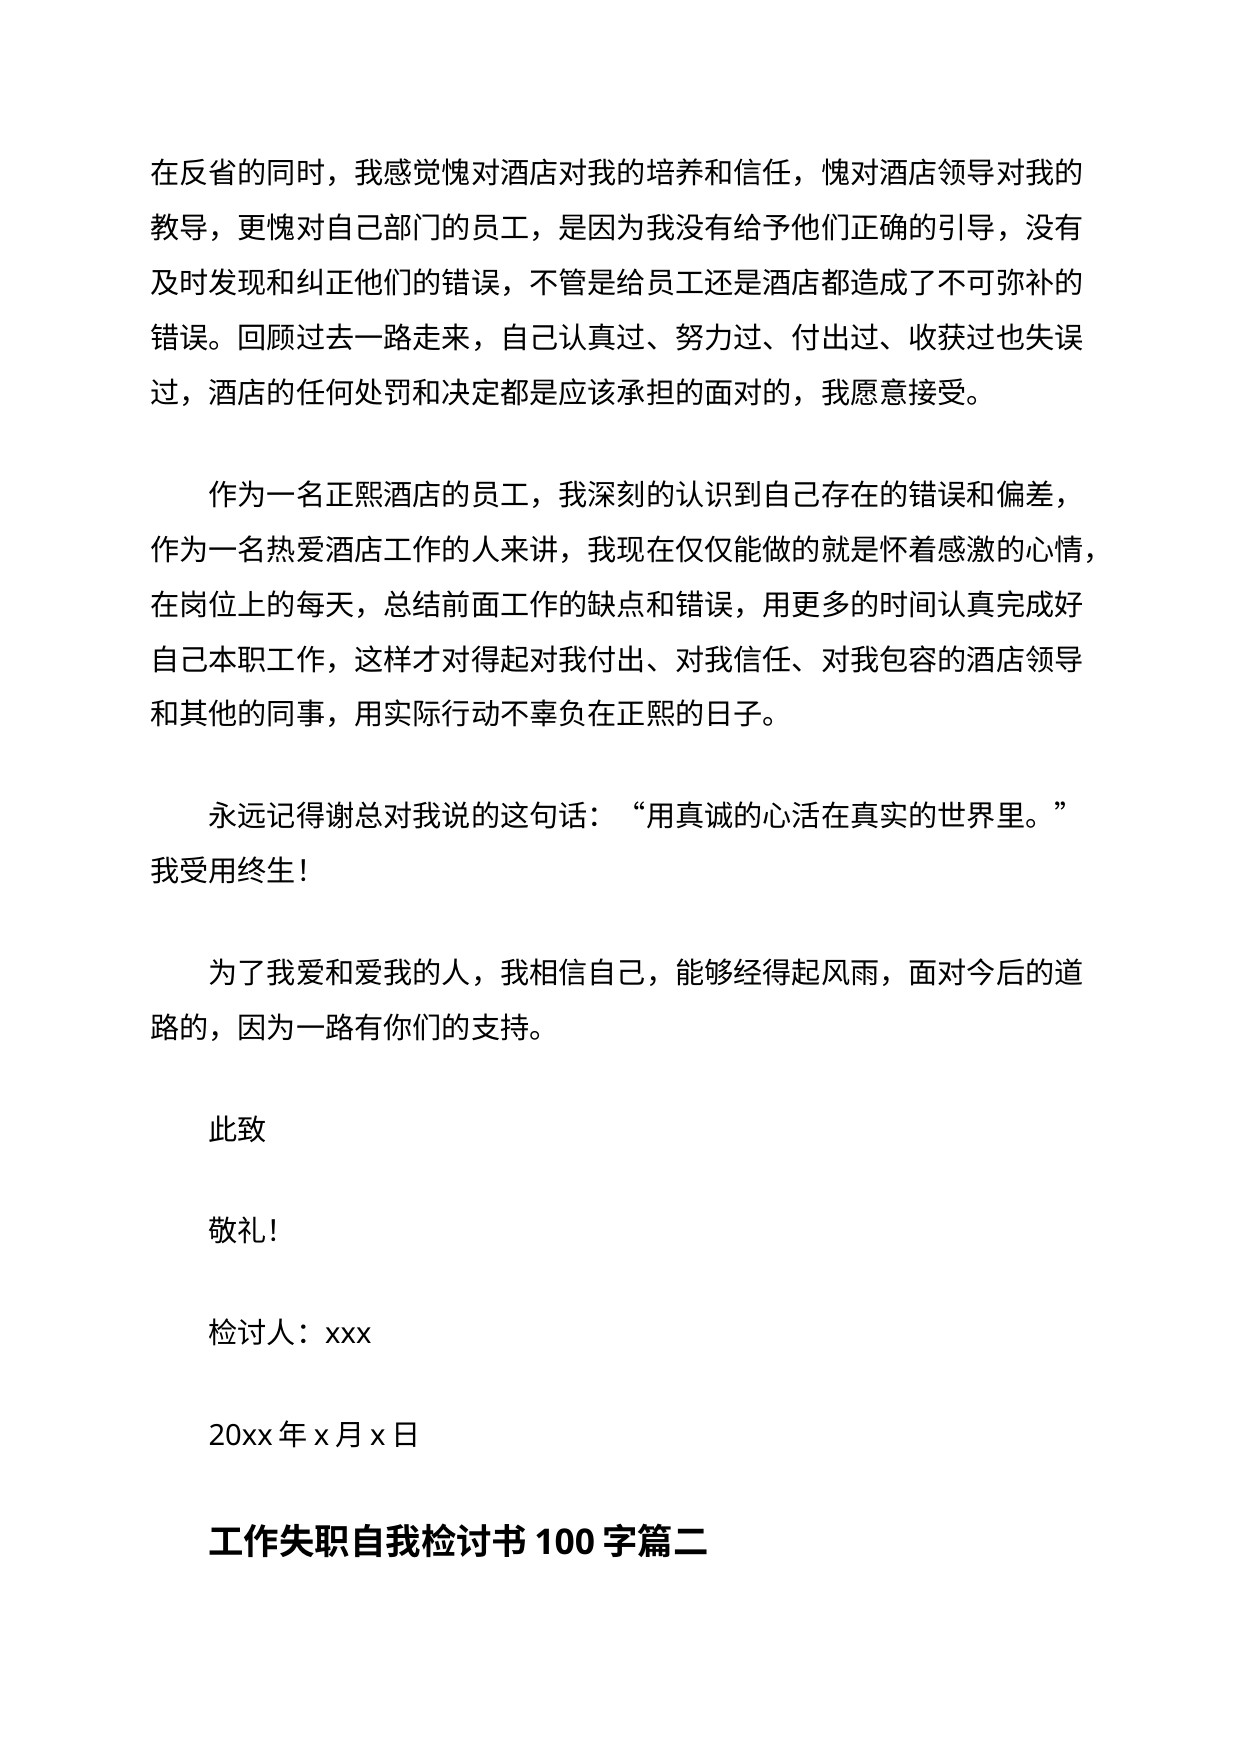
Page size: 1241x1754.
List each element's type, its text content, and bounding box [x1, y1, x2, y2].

text 为了我爱和爱我的人，我相信自己，能够经得起风雨，面对今后的道路的，因为一路有你们的支持。 [150, 949, 1090, 1047]
text 此致 [150, 1106, 1090, 1148]
text 永远记得谢总对我说的这句话：“用真诚的心活在真实的世界里。”我受用终生！ [150, 793, 1090, 890]
text 20xx年x月x日 [150, 1412, 1090, 1454]
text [150, 150, 1090, 412]
text 作为一名正熙酒店的员工，我深刻的认识到自己存在的错误和偏差，作为一名热爱酒店工作的人来讲，我现在仅仅能做的就是怀着感激的心情，在岗位上的每天，总结前面工作的缺点和错误，用更多的时间认真完成好自己本职工作，这样才对得起对我付出、对我信任、对我包容的酒店领导和其他的同事，用实际行动不辜负在正熙的日子。 [150, 471, 1090, 733]
text 敬礼！ [150, 1208, 1090, 1250]
text 工作失职自我检讨书100字篇二 [150, 1513, 1090, 1565]
text 检讨人：xxx [150, 1309, 1090, 1352]
